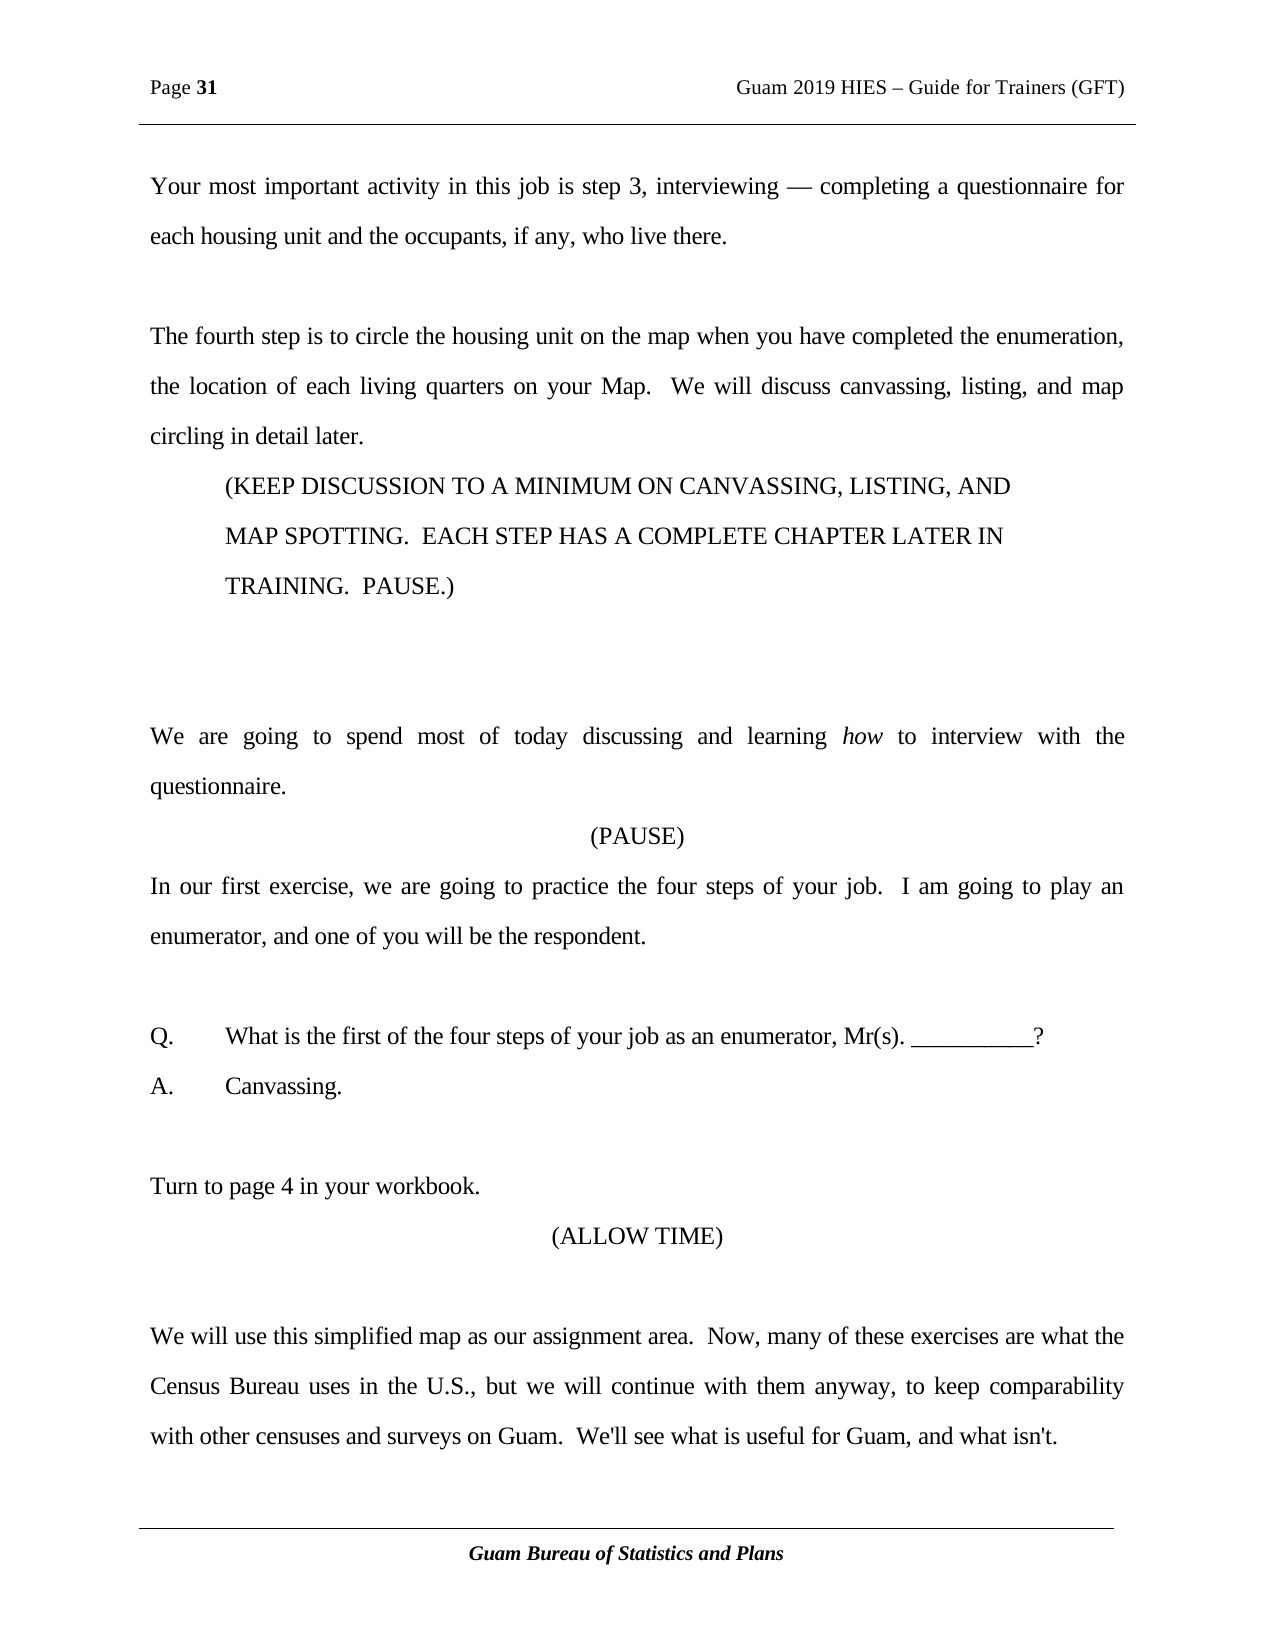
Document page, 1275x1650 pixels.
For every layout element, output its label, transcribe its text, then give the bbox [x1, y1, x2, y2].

text A. Canvassing. [150, 1050, 1125, 1100]
text (PAUSE) [150, 800, 1125, 850]
text Turn to page 4 in your workbook. [150, 1150, 1125, 1200]
text We are going to spend most of today discussing and learning how to interview with the questionnaire. [150, 700, 1125, 800]
text Q. What is the first of the four steps of your job as an enumerator, Mr(s). __________? [150, 1000, 1125, 1050]
text (KEEP DISCUSSION TO A MINIMUM ON CANVASSING, LISTING, AND MAP SPOTTING. EACH STEP HAS A COMPLETE CHAPTER LATER IN TRAINING. PAUSE.) [225, 450, 1050, 600]
text Your most important activity in this job is step 3, interviewing — completing a questionnaire for each housing unit and the occupants, if any, who live there. [150, 150, 1125, 250]
text (ALLOW TIME) [150, 1200, 1125, 1250]
text The fourth step is to circle the housing unit on the map when you have completed the enumeration, the location of each living quarters on your Map. We will discuss canvassing, listing, and map circling in detail later. [150, 300, 1125, 450]
text We will use this simplified map as our assignment area. Now, many of these exercises are what the Census Bureau uses in the U.S., but we will continue with them anyway, to keep comparability with other censuses and surveys on Guam. We'll see what is useful for Guam, and what isn't. [150, 1300, 1125, 1450]
text In our first exercise, we are going to practice the four steps of your job. I am going to play an enumerator, and one of you will be the respondent. [150, 850, 1125, 950]
